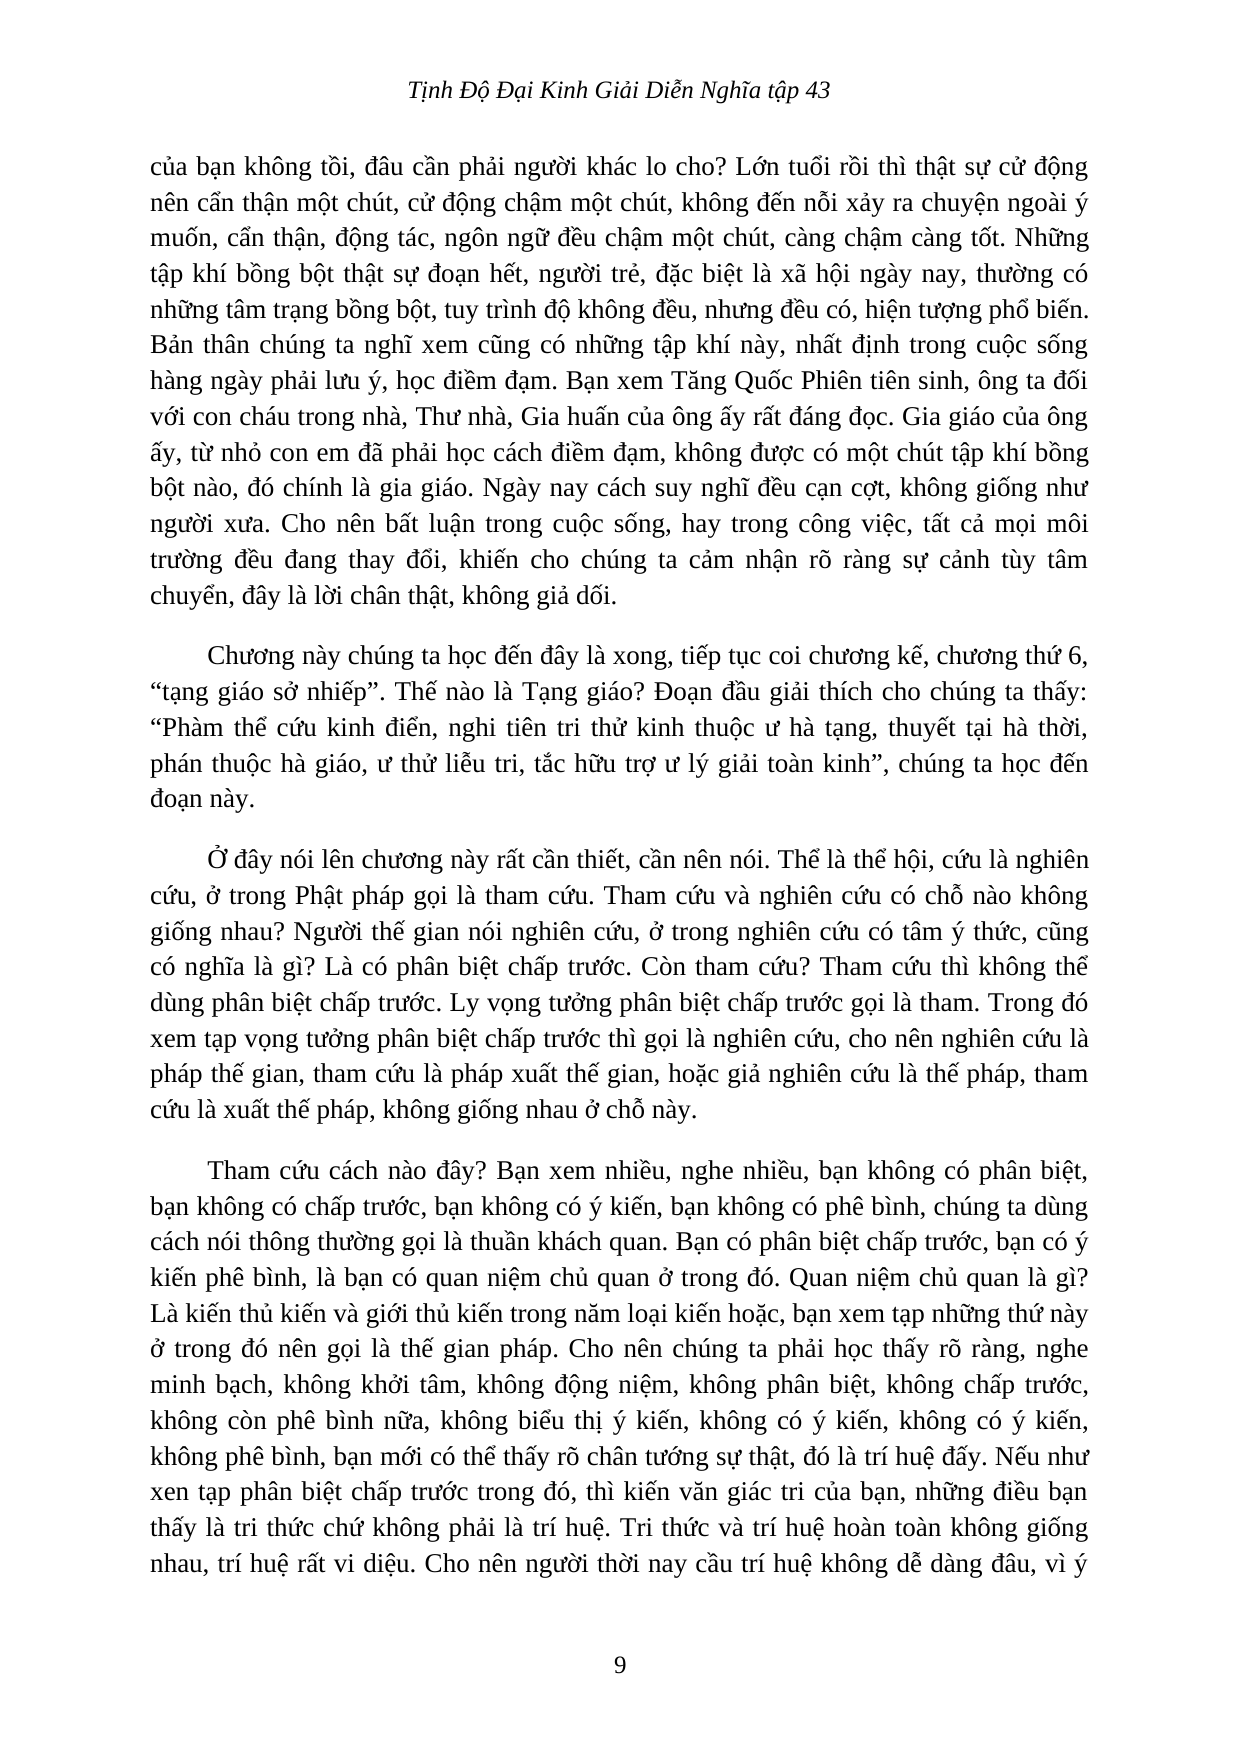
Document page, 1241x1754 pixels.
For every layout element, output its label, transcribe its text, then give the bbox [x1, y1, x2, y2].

text Ở đây nói lên chương này rất cần thiết, cần nên nói. Thể là thể hội, cứu là nghiên cứu, ở trong Phật pháp gọi là tham cứu. Tham cứu và nghiên cứu có chỗ nào không giống nhau? Người thế gian nói nghiên cứu, ở trong nghiên cứu có tâm ý thức, cũng có nghĩa là gì? Là có phân biệt chấp trước. Còn tham cứu? Tham cứu thì không thể dùng phân biệt chấp trước. Ly vọng tưởng phân biệt chấp trước gọi là tham. Trong đó xem tạp vọng tưởng phân biệt chấp trước thì gọi là nghiên cứu, cho nên nghiên cứu là pháp thế gian, tham cứu là pháp xuất thế gian, hoặc giả nghiên cứu là thế pháp, tham cứu là xuất thế pháp, không giống nhau ở chỗ này. [150, 843, 1090, 1124]
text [150, 1154, 1090, 1578]
text Chương này chúng ta học đến đây là xong, tiếp tục coi chương kế, chương thứ 6, “tạng giáo sở nhiếp”. Thế nào là Tạng giáo? Đoạn đầu giải thích cho chúng ta thấy: “Phàm thể cứu kinh điển, nghi tiên tri thử kinh thuộc ư hà tạng, thuyết tại hà thời, phán thuộc hà giáo, ư thử liễu tri, tắc hữu trợ ư lý giải toàn kinh”, chúng ta học đến đoạn này. [150, 639, 1090, 813]
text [150, 150, 1090, 610]
